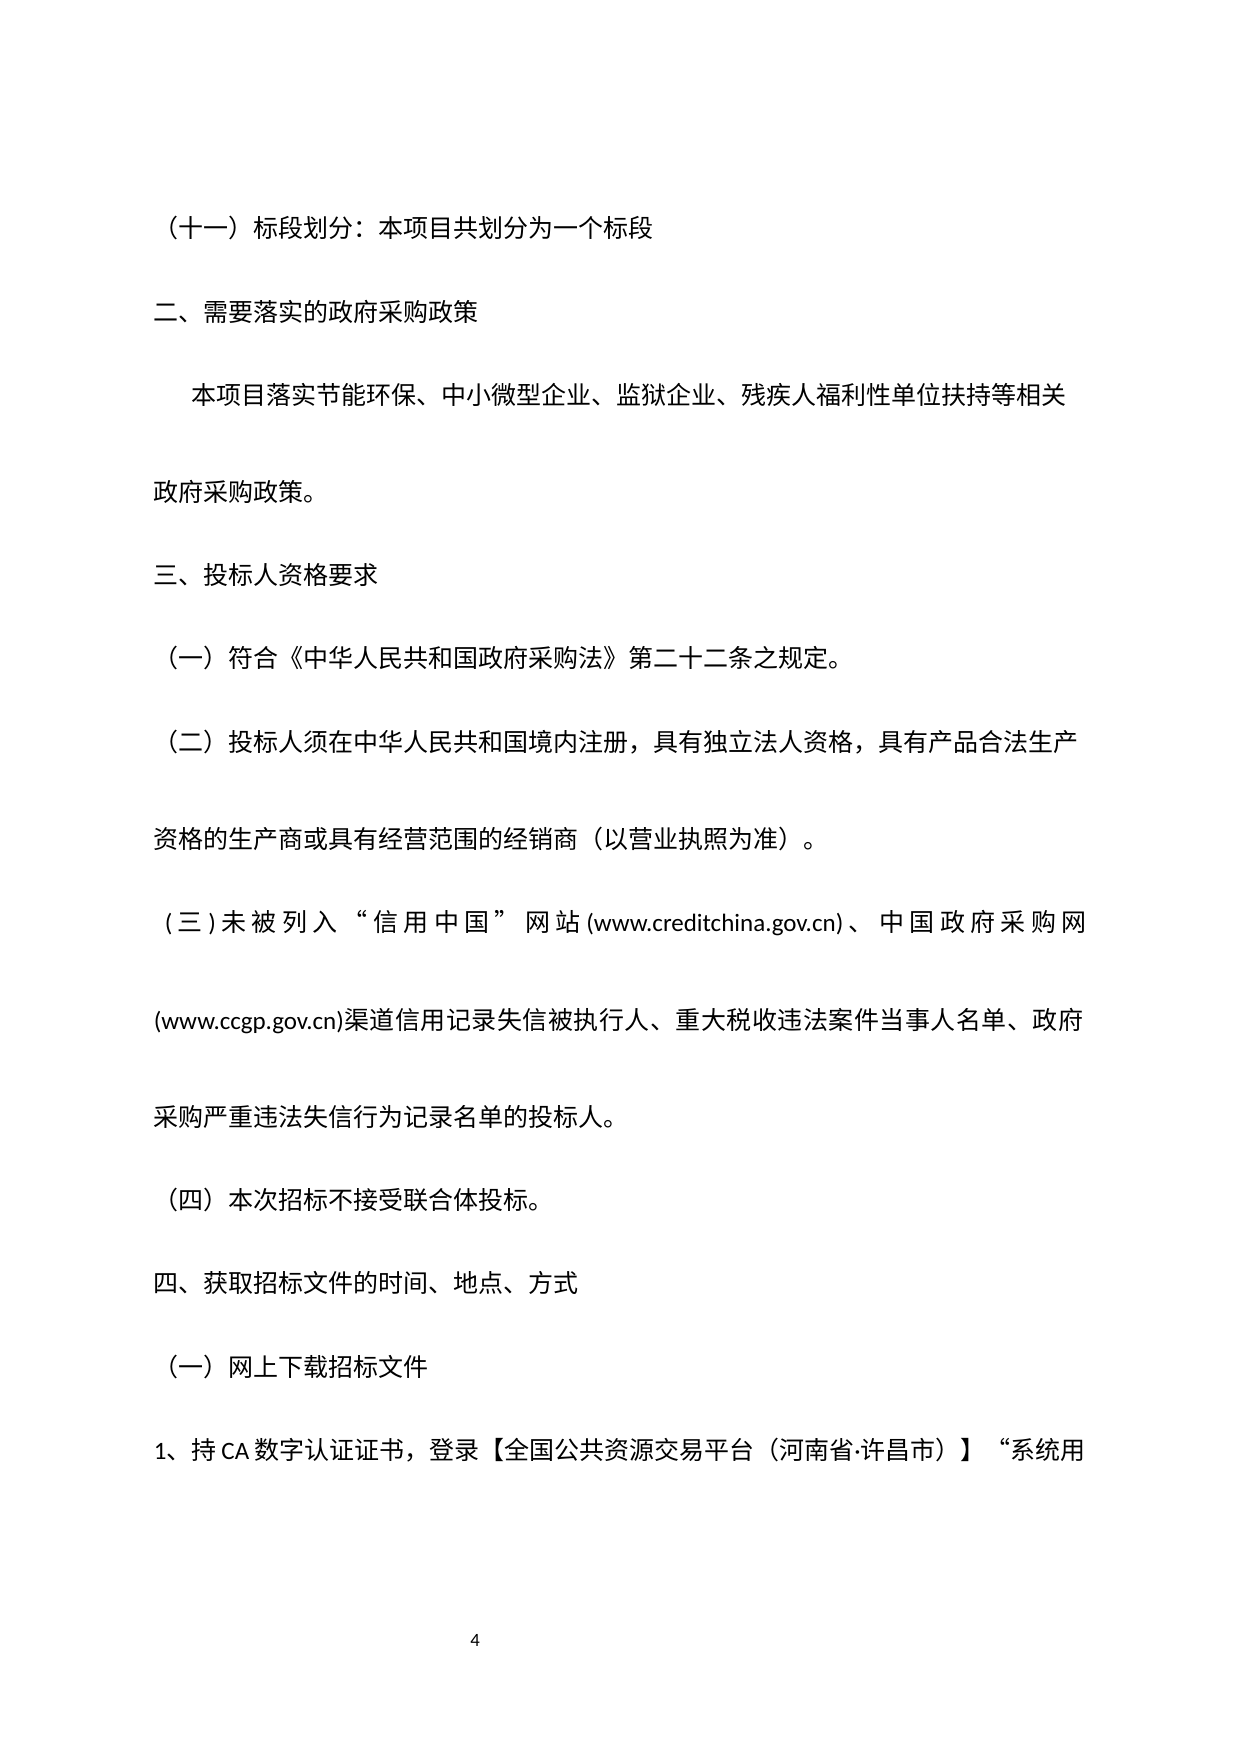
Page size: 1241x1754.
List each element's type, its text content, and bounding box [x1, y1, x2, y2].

text 三、投标人资格要求 [153, 541, 1087, 606]
text 本项目落实节能环保、中小微型企业、监狱企业、残疾人福利性单位扶持等相关政府采购政策。 [153, 361, 1087, 523]
text 四、获取招标文件的时间、地点、方式 [153, 1249, 1087, 1314]
text 二、需要落实的政府采购政策 [153, 278, 1087, 343]
text （四）本次招标不接受联合体投标。 [153, 1166, 1087, 1231]
text （十一）标段划分：本项目共划分为一个标段 [153, 194, 1087, 259]
text （一）网上下载招标文件 [153, 1333, 1087, 1398]
text （一）符合《中华人民共和国政府采购法》第二十二条之规定。 [153, 624, 1087, 689]
text （二）投标人须在中华人民共和国境内注册，具有独立法人资格，具有产品合法生产资格的生产商或具有经营范围的经销商（以营业执照为准）。 [153, 708, 1087, 870]
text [153, 1416, 1087, 1481]
text (三)未被列入“信用中国”网站(www.creditchina.gov.cn)、中国政府采购网(www.ccgp.gov.cn)渠道信用记录失信被执行人、重大税收违法案件当事人名单、政府采购严重违法失信行为记录名单的投标人。 [153, 888, 1087, 1148]
